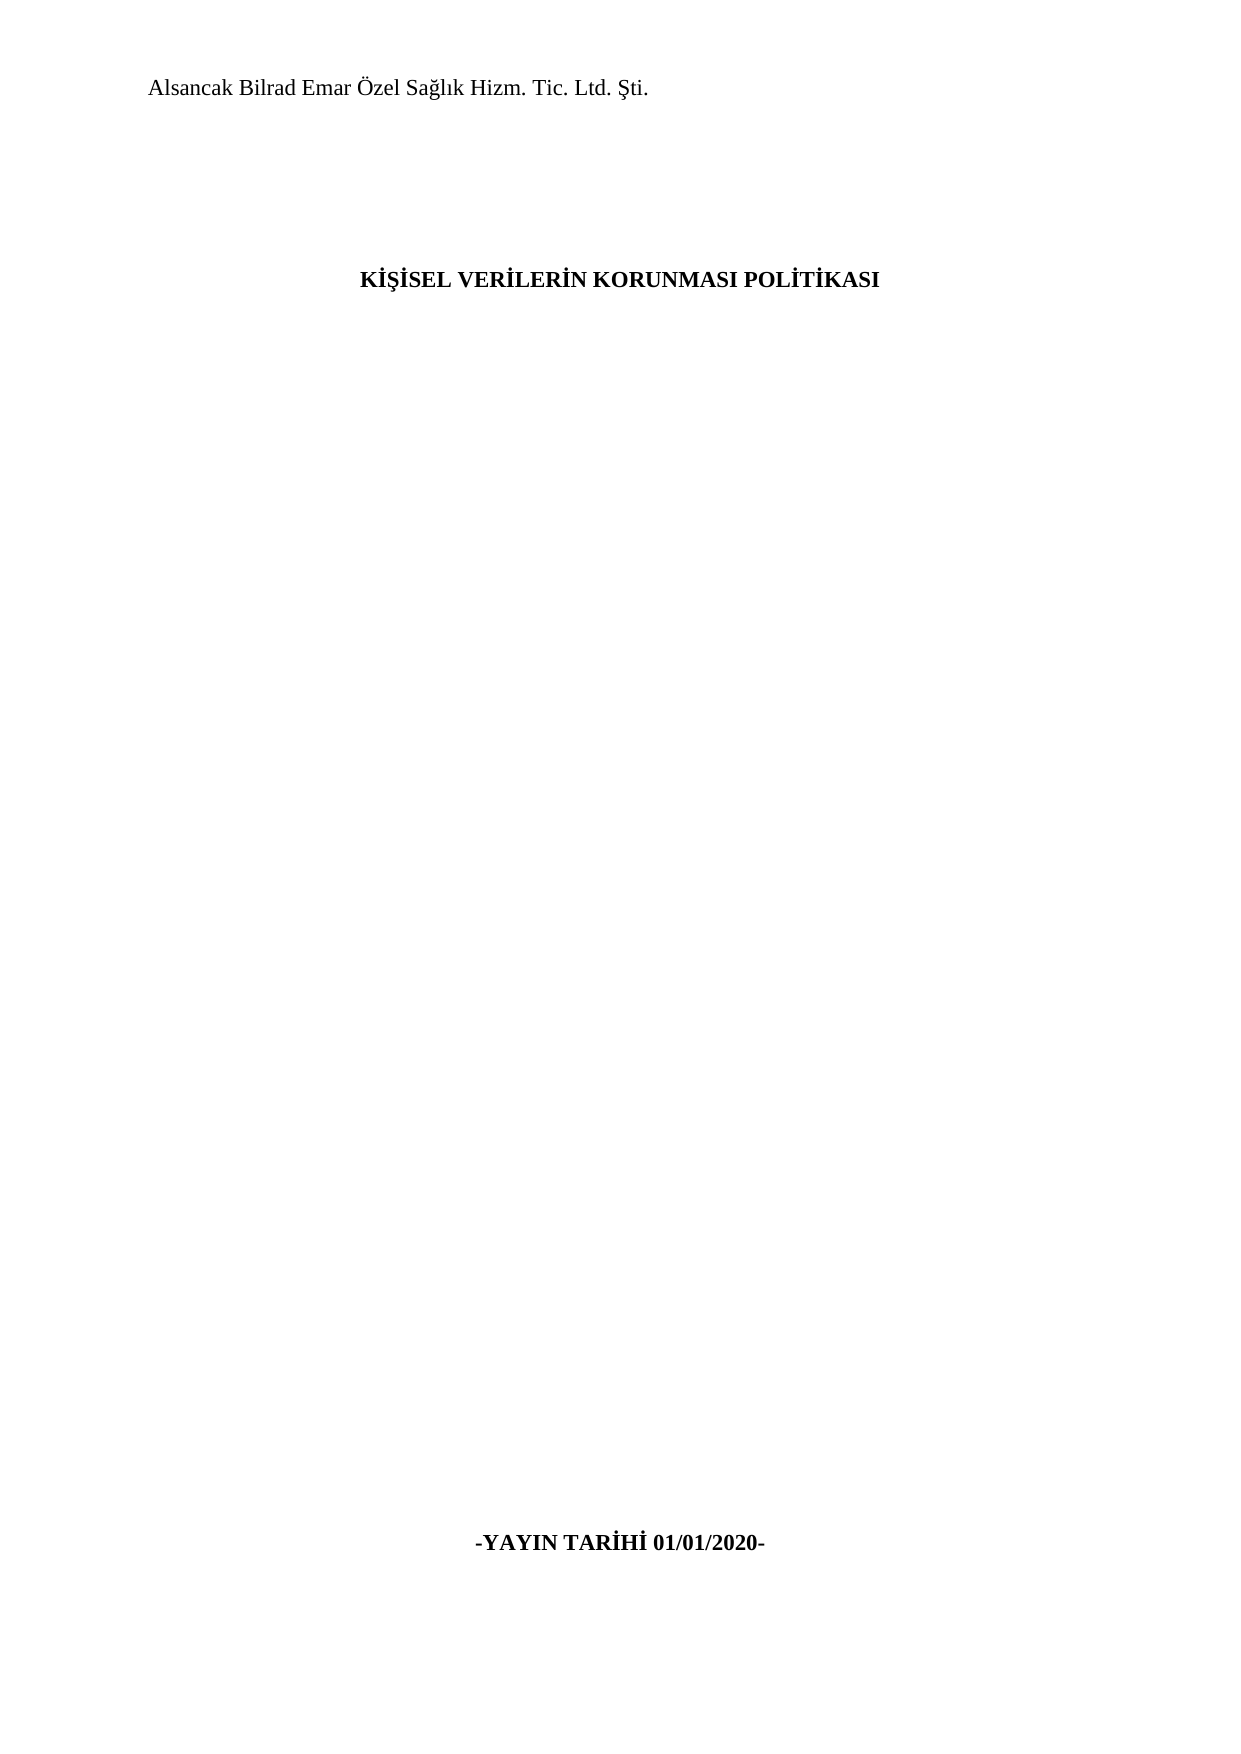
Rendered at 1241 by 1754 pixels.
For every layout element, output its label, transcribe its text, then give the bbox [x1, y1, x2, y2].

text -YAYIN TARİHİ 01/01/2020- [148, 1529, 1093, 1556]
text KİŞİSEL VERİLERİN KORUNMASI POLİTİKASI [148, 266, 1093, 292]
